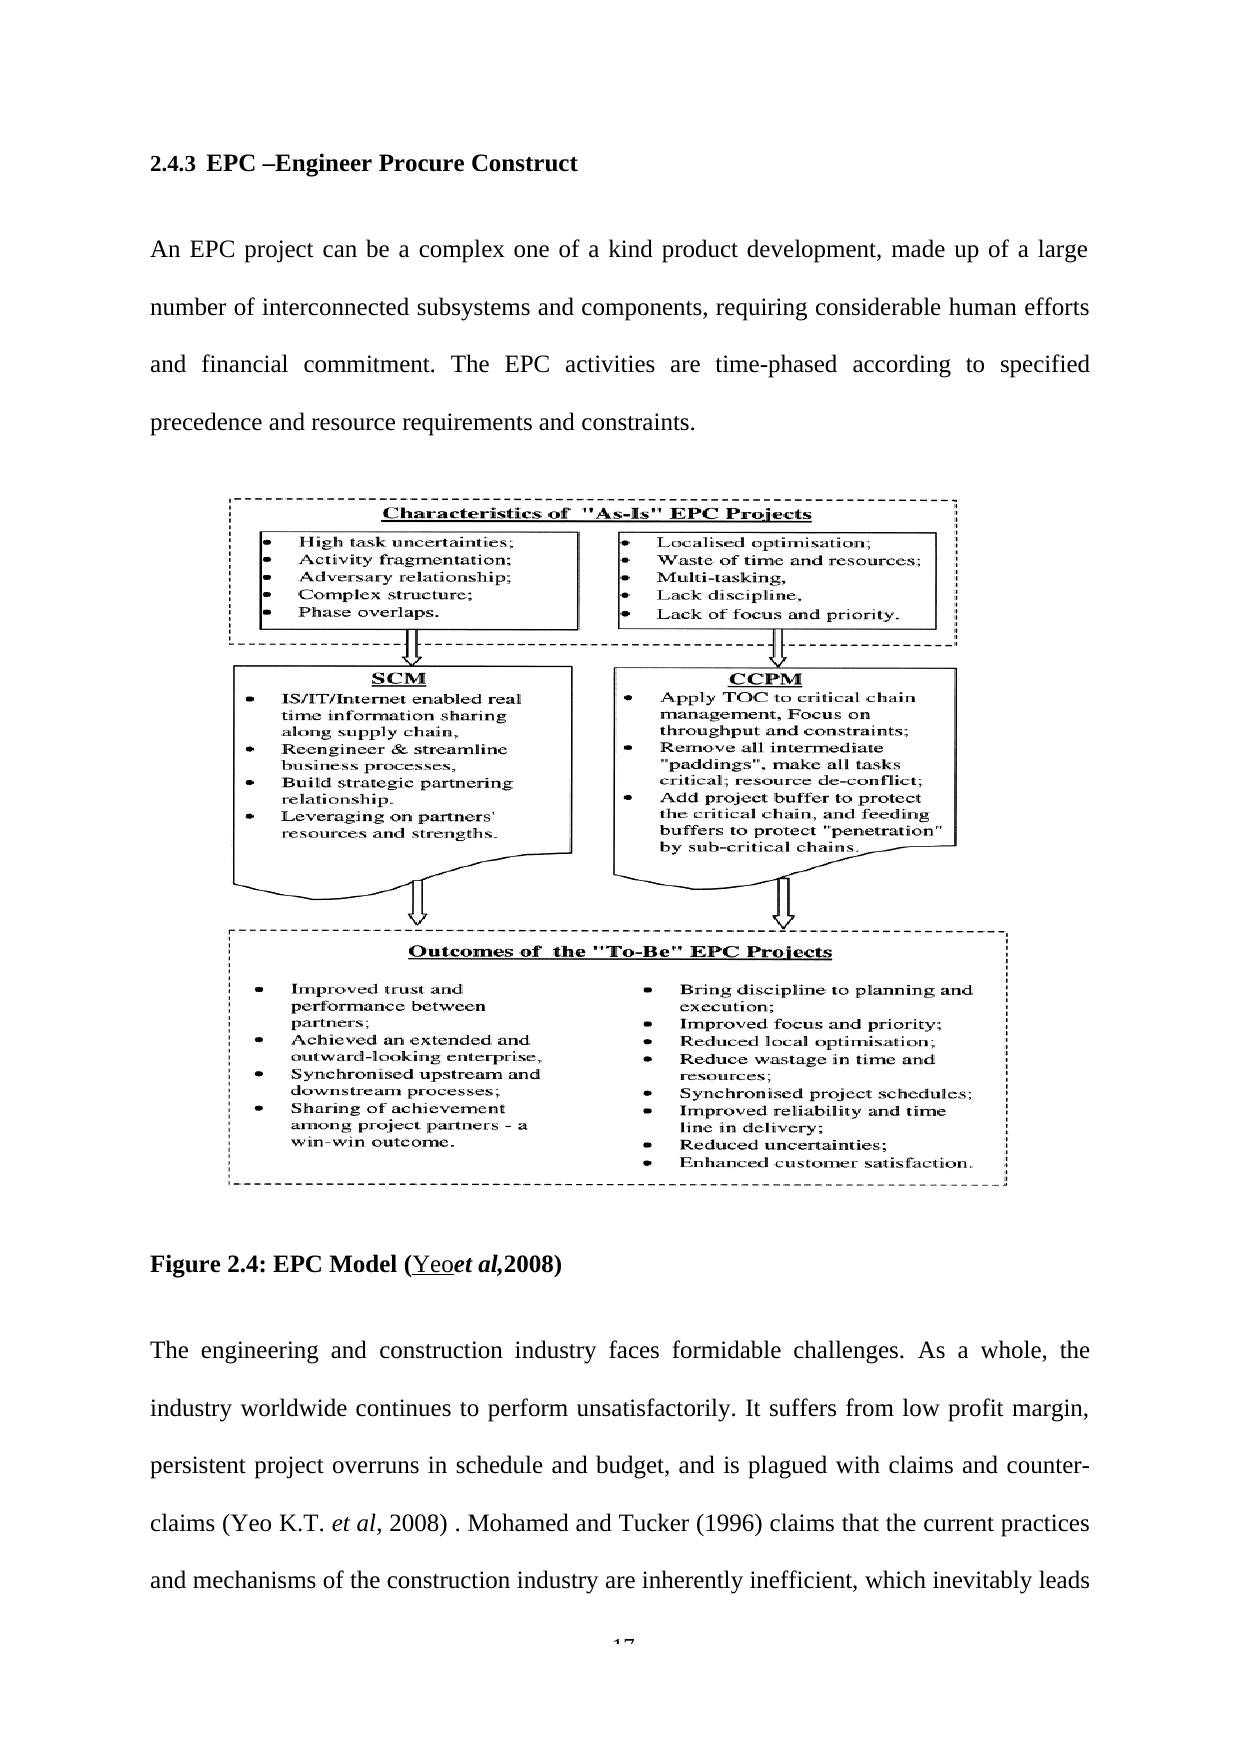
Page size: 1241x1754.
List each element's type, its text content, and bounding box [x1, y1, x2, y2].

text An EPC project can be a complex one of a kind product development, made up of a large number of interconnected subsystems and components, requiring considerable human efforts and financial commitment. The EPC activities are time-phased according to specified precedence and resource requirements and constraints. [150, 234, 1090, 435]
subtitle EPC –Engineer Procure Construct [150, 148, 1221, 176]
picture [228, 498, 1010, 1186]
text The engineering and construction industry faces formidable challenges. As a whole, the industry worldwide continues to perform unsatisfactorily. It suffers from low profit margin, persistent project overruns in schedule and budget, and is plagued with claims and counter- claims (Yeo K.T. et al, 2008) . Mohamed and Tucker (1996) claims that the current practices and mechanisms of the construction industry are inherently inefficient, which inevitably leads [150, 1335, 1091, 1594]
text Figure 2.4: EPC Model (Yeoet al,2008) [150, 1249, 1221, 1278]
